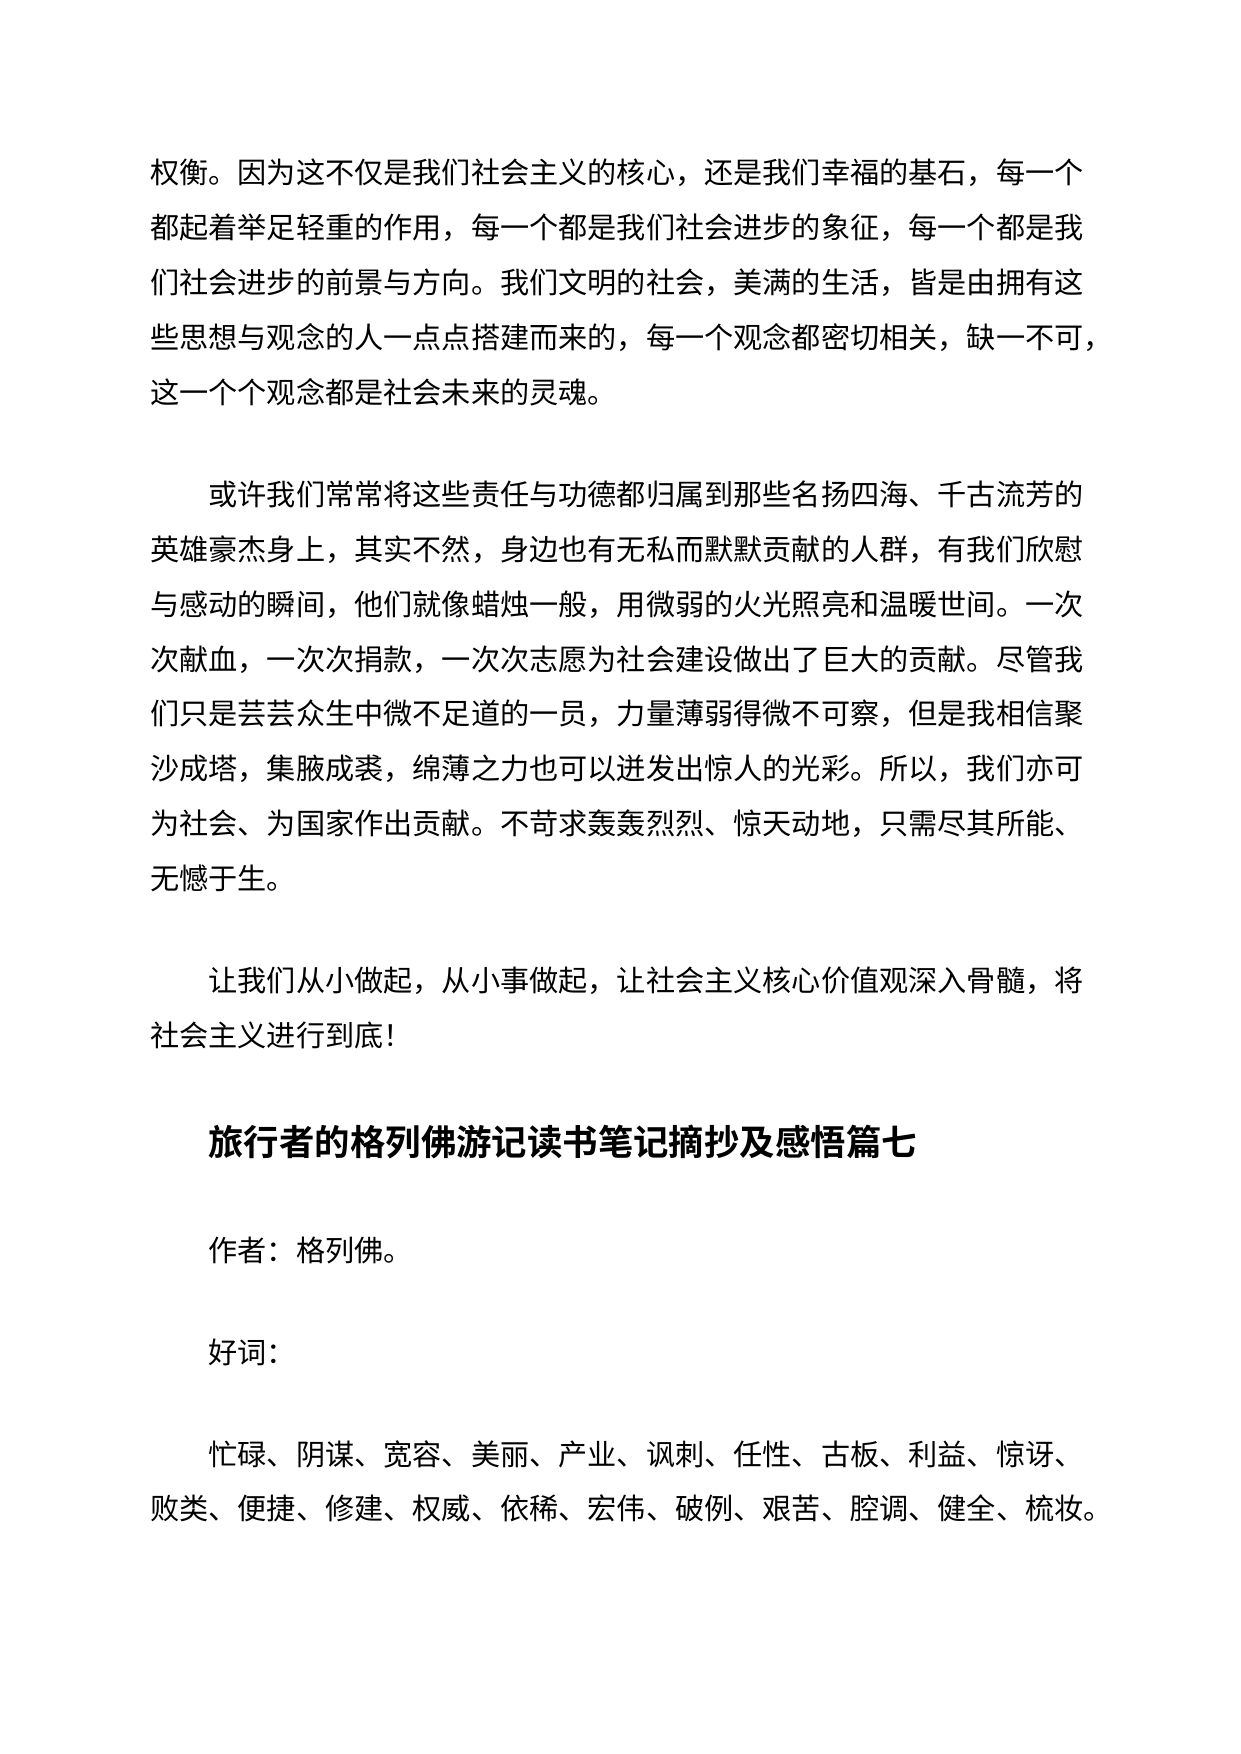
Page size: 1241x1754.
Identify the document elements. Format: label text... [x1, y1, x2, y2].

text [150, 150, 1090, 412]
text 忙碌、阴谋、宽容、美丽、产业、讽刺、任性、古板、利益、惊讶、败类、便捷、修建、权威、依稀、宏伟、破例、艰苦、腔调、健全、梳妆。 [150, 1431, 1090, 1528]
text 或许我们常常将这些责任与功德都归属到那些名扬四海、千古流芳的英雄豪杰身上，其实不然，身边也有无私而默默贡献的人群，有我们欣慰与感动的瞬间，他们就像蜡烛一般，用微弱的火光照亮和温暖世间。一次次献血，一次次捐款，一次次志愿为社会建设做出了巨大的贡献。尽管我们只是芸芸众生中微不足道的一员，力量薄弱得微不可察，但是我相信聚沙成塔，集腋成裘，绵薄之力也可以迸发出惊人的光彩。所以，我们亦可为社会、为国家作出贡献。不苛求轰轰烈烈、惊天动地，只需尽其所能、无憾于生。 [150, 471, 1090, 898]
text 旅行者的格列佛游记读书笔记摘抄及感悟篇七 [150, 1114, 1090, 1165]
text 好词： [150, 1329, 1090, 1372]
text 让我们从小做起，从小事做起，让社会主义核心价值观深入骨髓，将社会主义进行到底！ [150, 957, 1090, 1054]
text 作者：格列佛。 [150, 1227, 1090, 1270]
